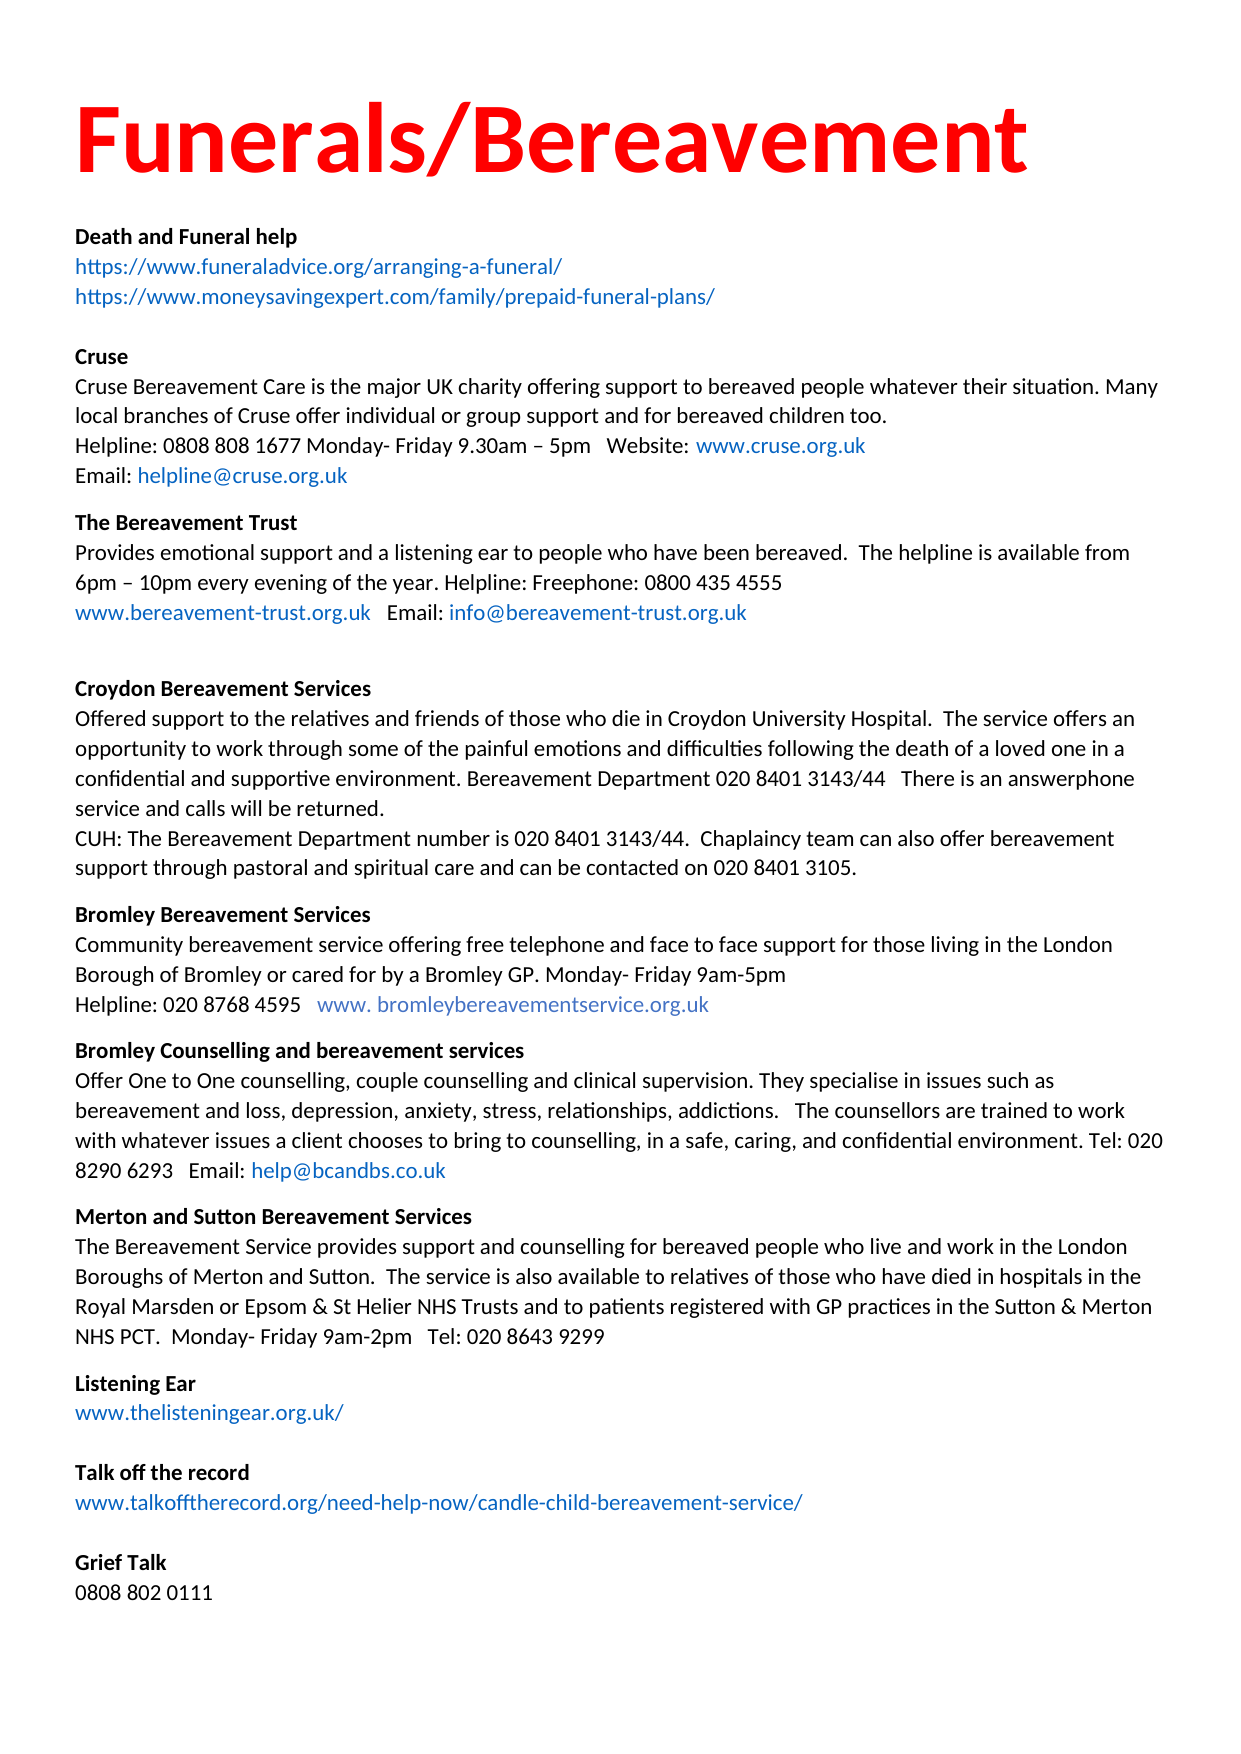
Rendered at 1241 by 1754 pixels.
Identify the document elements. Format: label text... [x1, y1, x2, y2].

text Merton and Sutton Bereavement Services The Bereavement Service provides support and counselling for bereaved people who live and work in the London Boroughs of Merton and Sutton. The service is also available to relatives of those who have died in hospitals in the Royal Marsden or Epsom & St Helier NHS Trusts and to patients registered with GP practices in the Sutton & Merton NHS PCT. Monday- Friday 9am-2pm Tel: 020 8643 9299 [75, 1202, 1165, 1350]
text Funerals/Bereavement [75, 75, 1165, 197]
text Croydon Bereavement Services Offered support to the relatives and friends of those who die in Croydon University Hospital. The service offers an opportunity to work through some of the painful emotions and difficulties following the death of a loved one in a confidential and supportive environment. Bereavement Department 020 8401 3143/44 There is an answerphone service and calls will be returned. CUH: The Bereavement Department number is 020 8401 3143/44. Chaplaincy team can also offer bereavement support through pastoral and spiritual care and can be contacted on 020 8401 3105. [75, 674, 1165, 882]
text Bromley Bereavement Services Community bereavement service offering free telephone and face to face support for those living in the London Borough of Bromley or cared for by a Bromley GP. Monday- Friday 9am-5pm Helpline: 020 8768 4595 www. bromleybereavementservice.org.uk [75, 900, 1165, 1018]
text Bromley Counselling and bereavement services Offer One to One counselling, couple counselling and clinical supervision. They specialise in issues such as bereavement and loss, depression, anxiety, stress, relationships, addictions. The counsellors are trained to work with whatever issues a client chooses to bring to counselling, in a safe, caring, and confidential environment. Tel: 020 8290 6293 Email: help@bcandbs.co.uk [75, 1036, 1165, 1184]
text Listening Ear www.thelisteningear.org.uk/ Talk off the record www.talkofftherecord.org/need-help-now/candle-child-bereavement-service/ Grief Talk 0808 802 0111 [75, 1369, 1165, 1606]
text Death and Funeral help https://www.funeraladvice.org/arranging-a-funeral/ https://www.moneysavingexpert.com/family/prepaid-funeral-plans/ Cruse Cruse Bereavement Care is the major UK charity offering support to bereaved people whatever their situation. Many local branches of Cruse offer individual or group support and for bereaved children too. Helpline: 0808 808 1677 Monday- Friday 9.30am – 5pm Website: www.cruse.org.uk Email: helpline@cruse.org.uk [75, 222, 1165, 489]
text The Bereavement Trust Provides emotional support and a listening ear to people who have been bereaved. The helpline is available from 6pm – 10pm every evening of the year. Helpline: Freephone: 0800 435 4555 www.bereavement-trust.org.uk Email: info@bereavement-trust.org.uk [75, 508, 1165, 656]
